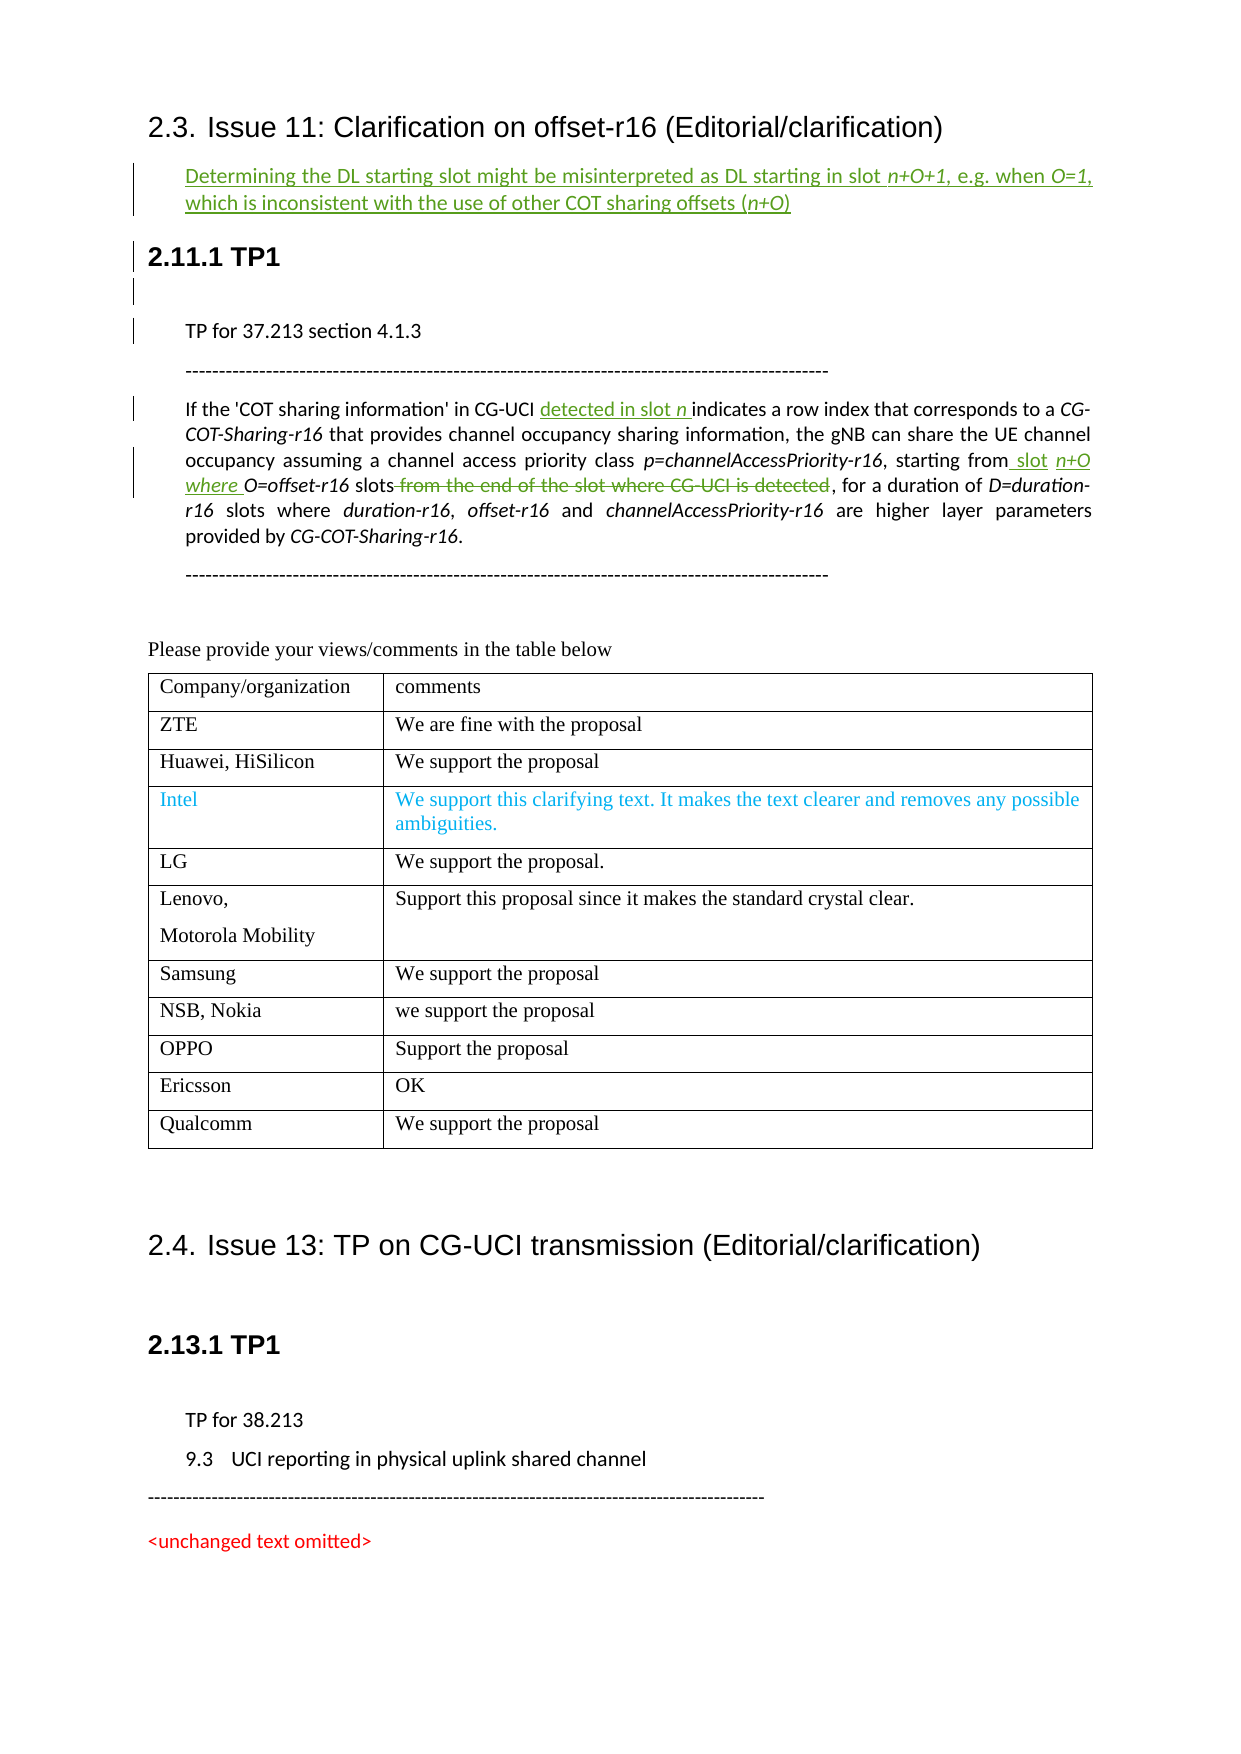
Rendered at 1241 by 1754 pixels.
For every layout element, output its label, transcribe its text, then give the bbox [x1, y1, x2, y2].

table_header Company/organization [149, 674, 383, 711]
list ------------------------------------------------------------------------------------------------- [148, 1484, 1092, 1510]
table_header comments [384, 674, 1092, 711]
list ------------------------------------------------------------------------------------------------ [185, 561, 1092, 588]
table_cell We are fine with the proposal [384, 712, 1092, 748]
table_cell LG [149, 849, 383, 885]
table_cell NSB, Nokia [149, 998, 383, 1035]
table_cell Lenovo, Motorola Mobility [149, 886, 383, 959]
list TP for 38.213 [185, 1406, 1092, 1433]
table_cell Huawei, HiSilicon [149, 750, 383, 786]
table_cell OK [384, 1073, 1092, 1110]
table_cell ZTE [149, 712, 383, 748]
title Issue 11: Clarification on offset-r16 (Editorial/clarification) [148, 110, 1092, 144]
table_cell Samsung [149, 961, 383, 997]
table_cell Support this proposal since it makes the standard crystal clear. [384, 886, 1092, 959]
subtitle 2.11.1 TP1 [148, 241, 1092, 272]
table_cell We support the proposal [384, 750, 1092, 786]
table_cell Ericsson [149, 1073, 383, 1110]
table_cell We support this clarifying text. It makes the text clearer and removes any possible ambiguities. [384, 787, 1092, 848]
list <unchanged text omitted> [148, 1528, 1092, 1554]
table_cell we support the proposal [384, 998, 1092, 1035]
table_cell We support the proposal. [384, 849, 1092, 885]
list 9.3 UCI reporting in physical uplink shared channel [185, 1445, 1092, 1472]
table_cell We support the proposal [384, 1111, 1092, 1147]
list TP for 37.213 section 4.1.3 [185, 318, 1092, 344]
text Please provide your views/comments in the table below [148, 637, 1092, 661]
subtitle 2.13.1 TP1 [148, 1329, 1092, 1361]
list If the 'COT sharing information' in CG-UCI indicates a row index that corresponds to a CG-COT-Sharing-r16 that provides channel occupancy sharing information, the gNB can share the UE channel occupancy assuming a channel access priority class p=channelAccessPriority-r16, starting from O=offset-r16 slots, for a duration of D=duration-r16 slots where duration-r16, offset-r16 and channelAccessPriority-r16 are higher layer parameters provided by CG-COT-Sharing-r16. [185, 396, 1092, 548]
table_cell Support the proposal [384, 1036, 1092, 1072]
title Issue 13: TP on CG-UCI transmission (Editorial/clarification) [148, 1228, 1092, 1261]
table_cell We support the proposal [384, 961, 1092, 997]
table_cell Intel [149, 787, 383, 848]
list ------------------------------------------------------------------------------------------------ [185, 357, 1092, 383]
table_cell OPPO [149, 1036, 383, 1072]
table_cell Qualcomm [149, 1111, 383, 1147]
